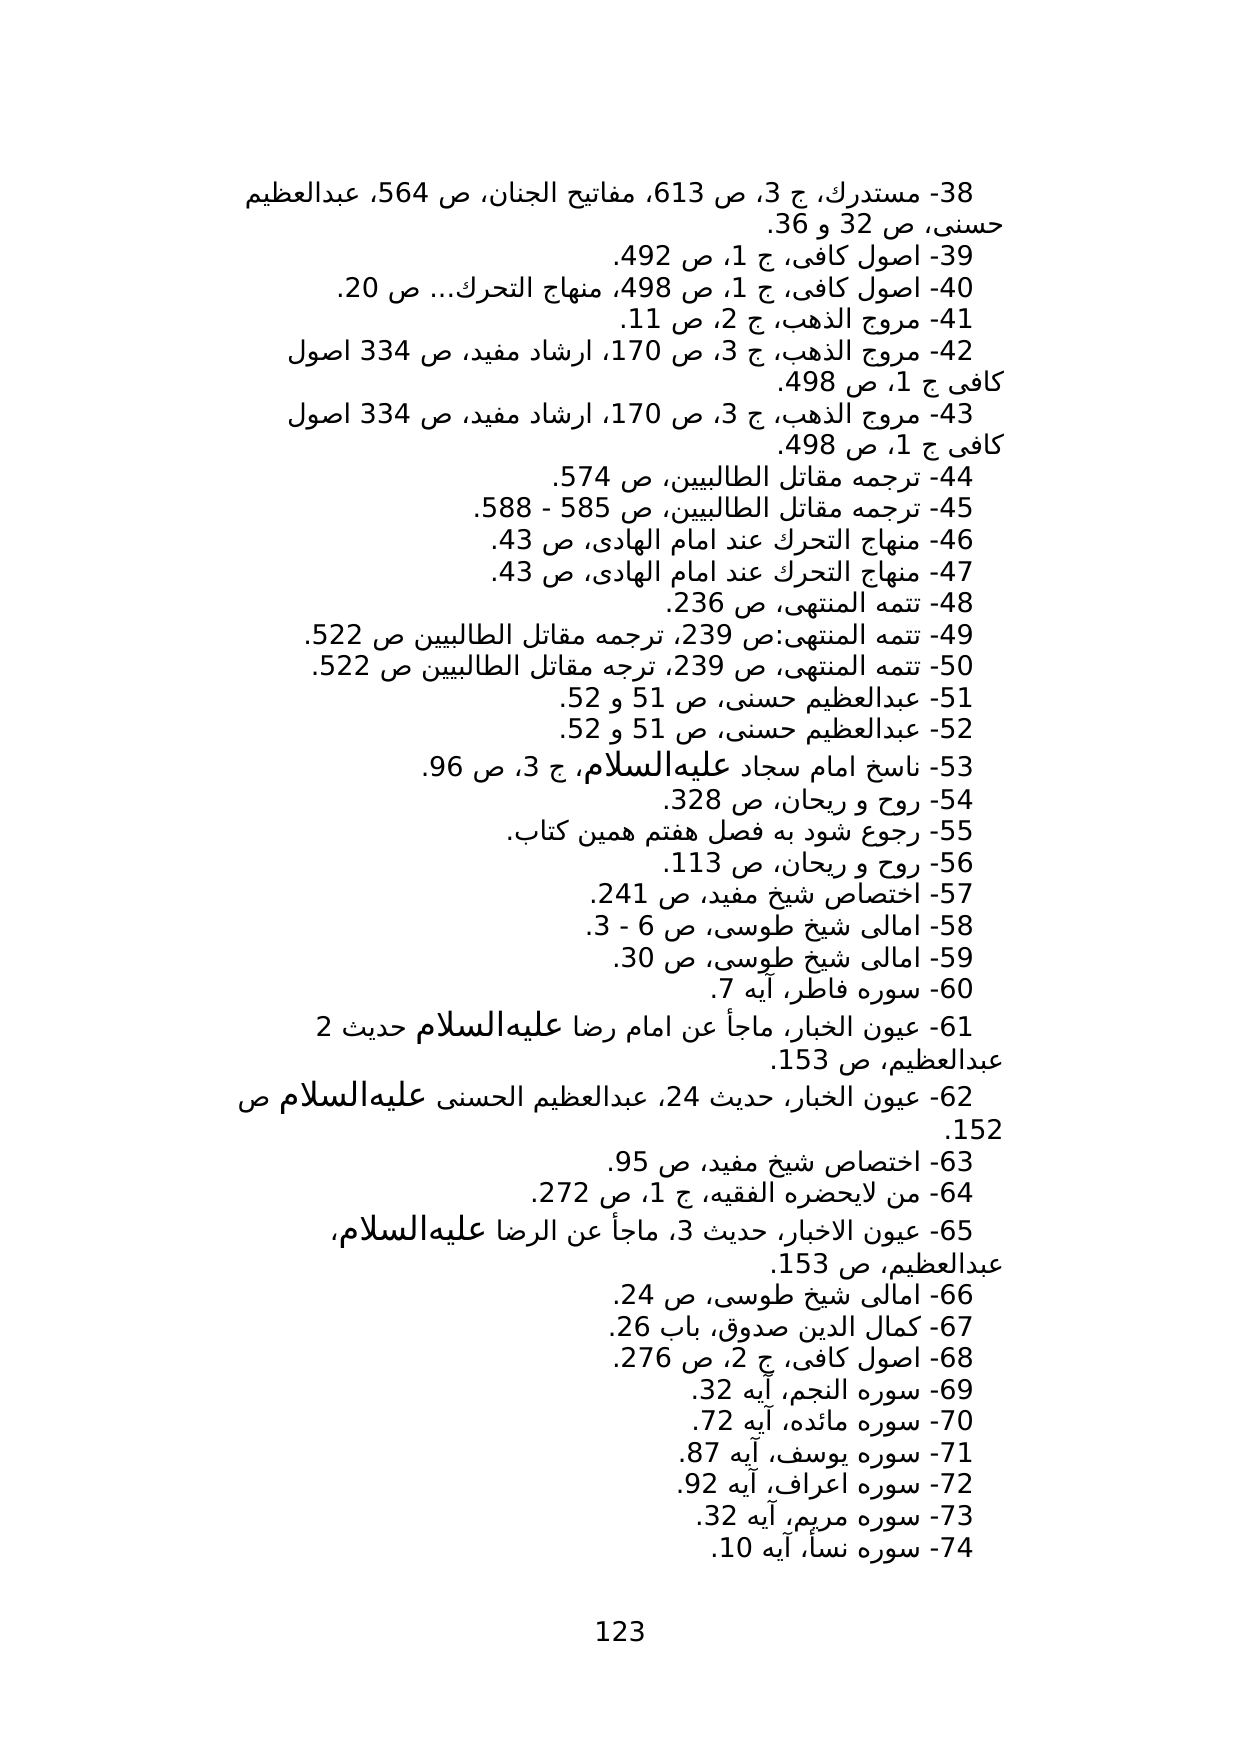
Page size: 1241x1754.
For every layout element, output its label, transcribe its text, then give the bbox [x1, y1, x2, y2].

text 40- اصول كافى، ج 1، ص 498، منهاج التحرك... ص 20. [236, 272, 1004, 303]
text 68- اصول كافى، ج 2، ص 276. [236, 1343, 1004, 1374]
text 50- تتمه المنتهى، ص 239، ترجه مقاتل الطالبيين ص 522. [236, 651, 1004, 682]
text 65- عيون الاخبار، حديث 3، ماجأ عن الرضا عليه‌السلام، عبدالعظيم، ص 153. [236, 1209, 1004, 1279]
text 64- من لايحضره الفقيه، ج 1، ص 272. [236, 1177, 1004, 1209]
text 47- منهاج التحرك عند امام الهادى، ص 43. [236, 556, 1004, 587]
text 53- ناسخ امام سجاد عليه‌السلام، ج 3، ص 96. [236, 745, 1004, 784]
text 59- امالى شيخ طوسى، ص 30. [236, 942, 1004, 973]
text 60- سوره فاطر، آيه 7. [236, 973, 1004, 1005]
text 73- سوره مريم، آيه 32. [236, 1500, 1004, 1532]
text 45- ترجمه مقاتل الطالبيين، ص 585 - 588. [236, 493, 1004, 524]
text 62- عيون الخبار، حديث 24، عبدالعظيم الحسنى عليه‌السلام ص 152. [236, 1076, 1004, 1146]
text 58- امالى شيخ طوسى، ص 6 - 3. [236, 910, 1004, 942]
text 38- مستدرك، ج 3، ص 613، مفاتيح الجنان، ص 564، عبدالعظيم حسنى، ص 32 و 36. [236, 177, 1004, 240]
text 69- سوره النجم، آيه 32. [236, 1374, 1004, 1406]
text 54- روح و ريحان، ص 328. [236, 784, 1004, 816]
text 55- رجوع شود به فصل هفتم همين كتاب. [236, 816, 1004, 847]
text 49- تتمه المنتهى:ص 239، ترجمه مقاتل الطالبيين ص 522. [236, 619, 1004, 651]
text 72- سوره اعراف، آيه 92. [236, 1469, 1004, 1500]
text 44- ترجمه مقاتل الطالبيين، ص 574. [236, 461, 1004, 493]
text 57- اختصاص شيخ مفيد، ص 241. [236, 879, 1004, 910]
text 52- عبدالعظيم حسنى، ص 51 و 52. [236, 714, 1004, 745]
text 51- عبدالعظيم حسنى، ص 51 و 52. [236, 682, 1004, 714]
text 67- كمال الدين صدوق، باب 26. [236, 1311, 1004, 1343]
text 42- مروج الذهب، ج 3، ص 170، ارشاد مفيد، ص 334 اصول كافى ج 1، ص 498. [236, 335, 1004, 398]
text 70- سوره مائده، آيه 72. [236, 1406, 1004, 1437]
text 63- اختصاص شيخ مفيد، ص 95. [236, 1146, 1004, 1177]
text 74- سوره نسأ، آيه 10. [236, 1532, 1004, 1563]
text 39- اصول كافى، ج 1، ص 492. [236, 240, 1004, 272]
text 48- تتمه المنتهى، ص 236. [236, 587, 1004, 619]
text 56- روح و ريحان، ص 113. [236, 847, 1004, 879]
text 43- مروج الذهب، ج 3، ص 170، ارشاد مفيد، ص 334 اصول كافى ج 1، ص 498. [236, 398, 1004, 461]
text 66- امالى شيخ طوسى، ص 24. [236, 1279, 1004, 1311]
text 46- منهاج التحرك عند امام الهادى، ص 43. [236, 524, 1004, 556]
text 41- مروج الذهب، ج 2، ص 11. [236, 303, 1004, 335]
text 71- سوره يوسف، آيه 87. [236, 1437, 1004, 1469]
text 61- عيون الخبار، ماجأ عن امام رضا عليه‌السلام حديث 2 عبدالعظيم، ص 153. [236, 1005, 1004, 1076]
